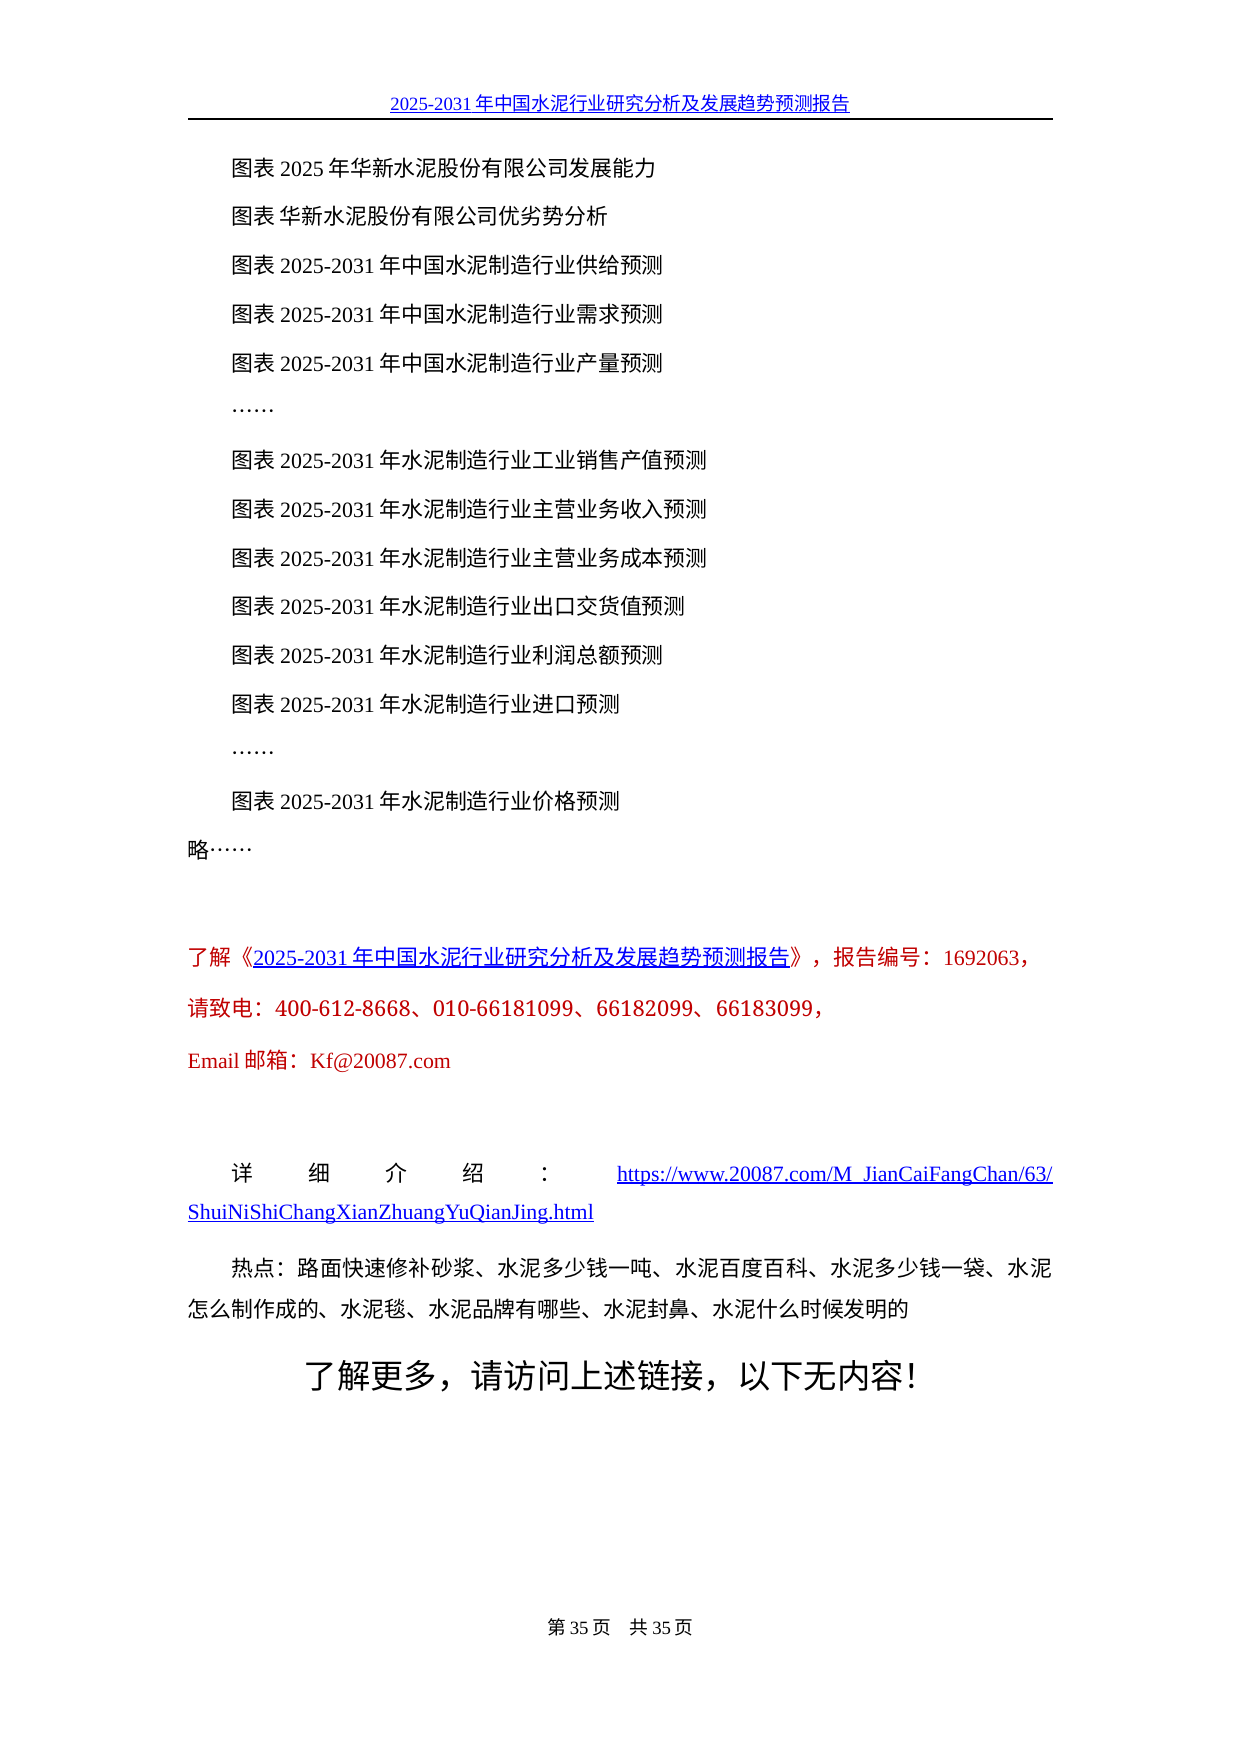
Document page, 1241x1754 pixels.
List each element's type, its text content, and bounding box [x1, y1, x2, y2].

text 了解《2025-2031年中国水泥行业研究分析及发展趋势预测报告》，报告编号：1692063， [187, 939, 1053, 972]
title 了解更多，请访问上述链接，以下无内容！ [187, 1341, 1053, 1406]
text 热点：路面快速修补砂浆、水泥多少钱一吨、水泥百度百科、水泥多少钱一袋、水泥怎么制作成的、水泥毯、水泥品牌有哪些、水泥封鼻、水泥什么时候发明的 [187, 1251, 1053, 1324]
text 详细介绍：https://www.20087.com/M_JianCaiFangChan/63/ShuiNiShiChangXianZhuangYuQianJing.html [187, 1155, 1053, 1228]
text Email邮箱：Kf@20087.com [187, 1042, 1053, 1075]
text 请致电：400-612-8668、010-66181099、66182099、66183099， [187, 991, 1053, 1023]
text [187, 150, 1053, 865]
